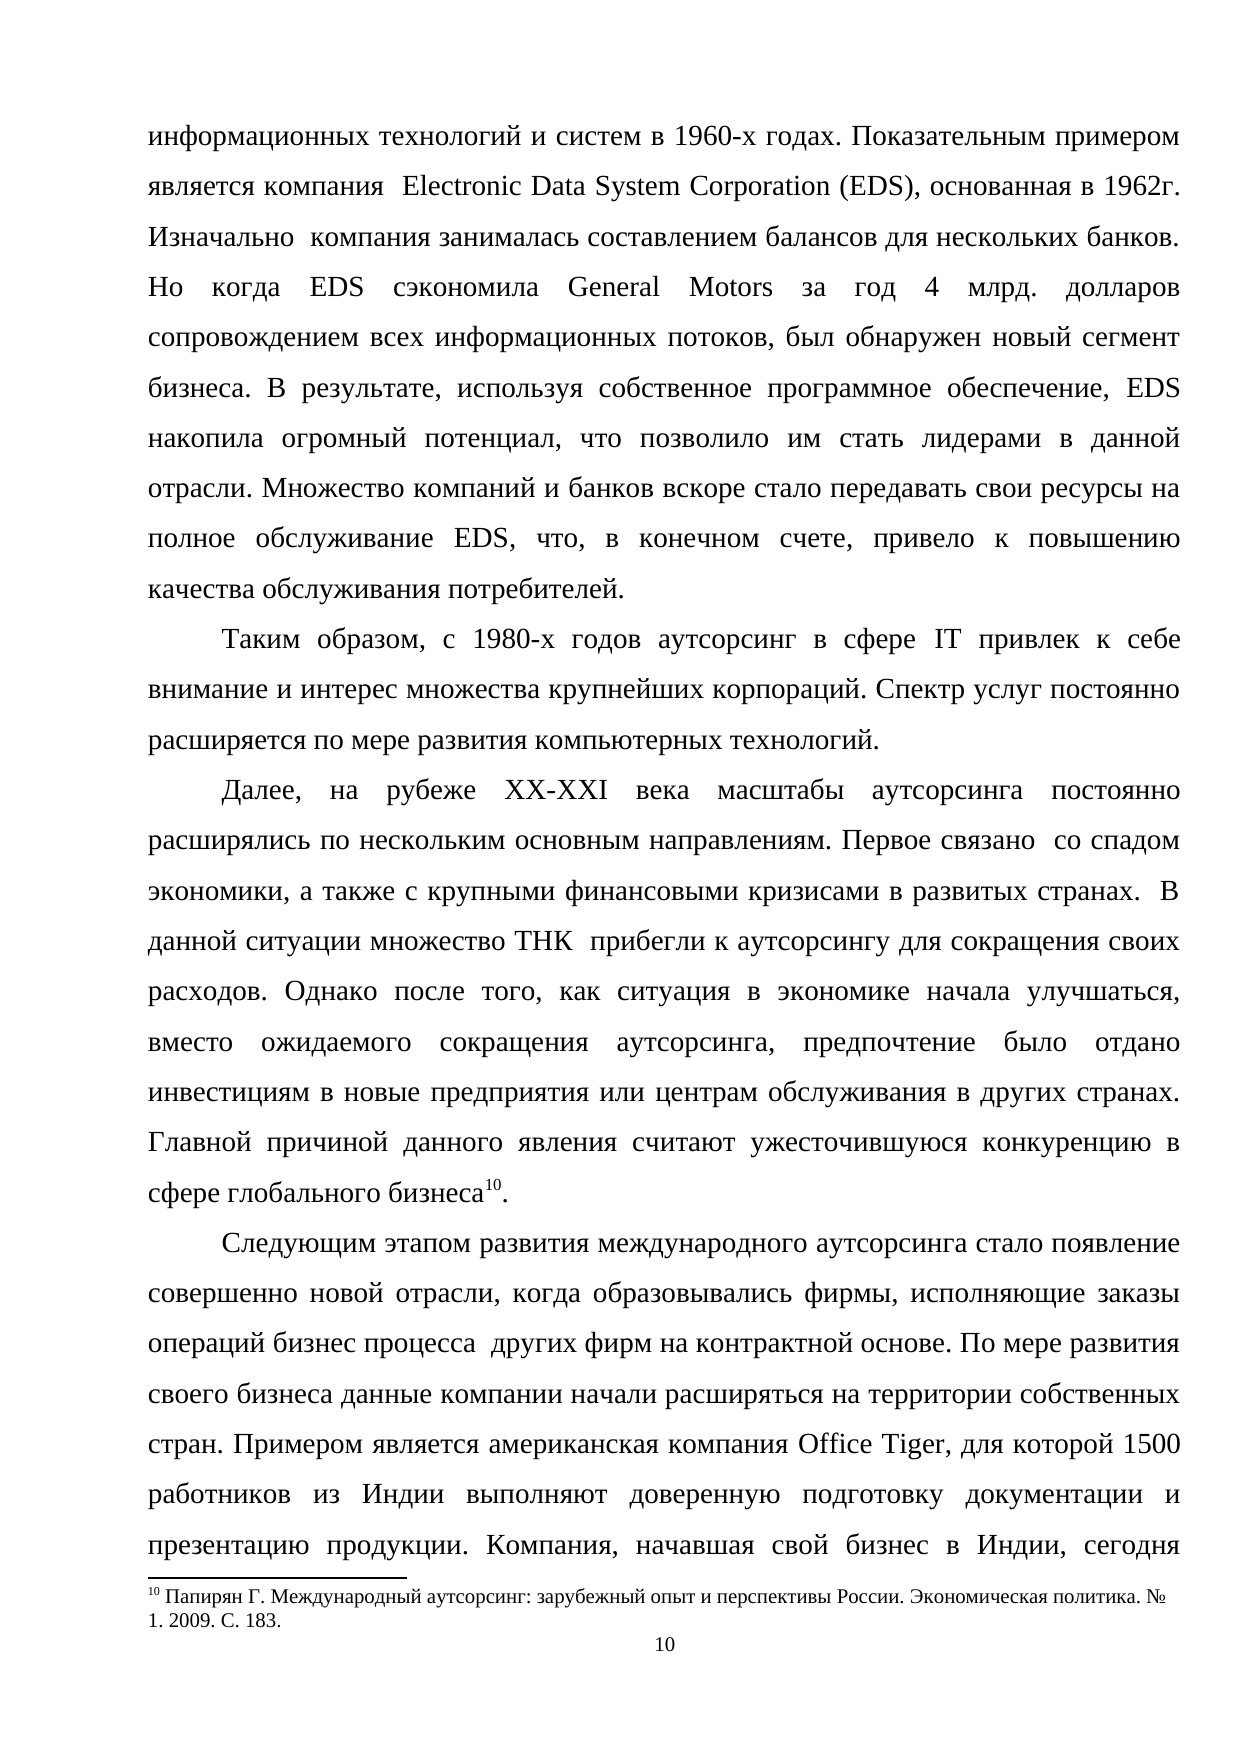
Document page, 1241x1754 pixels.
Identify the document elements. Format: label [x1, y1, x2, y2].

text [148, 118, 1181, 1560]
